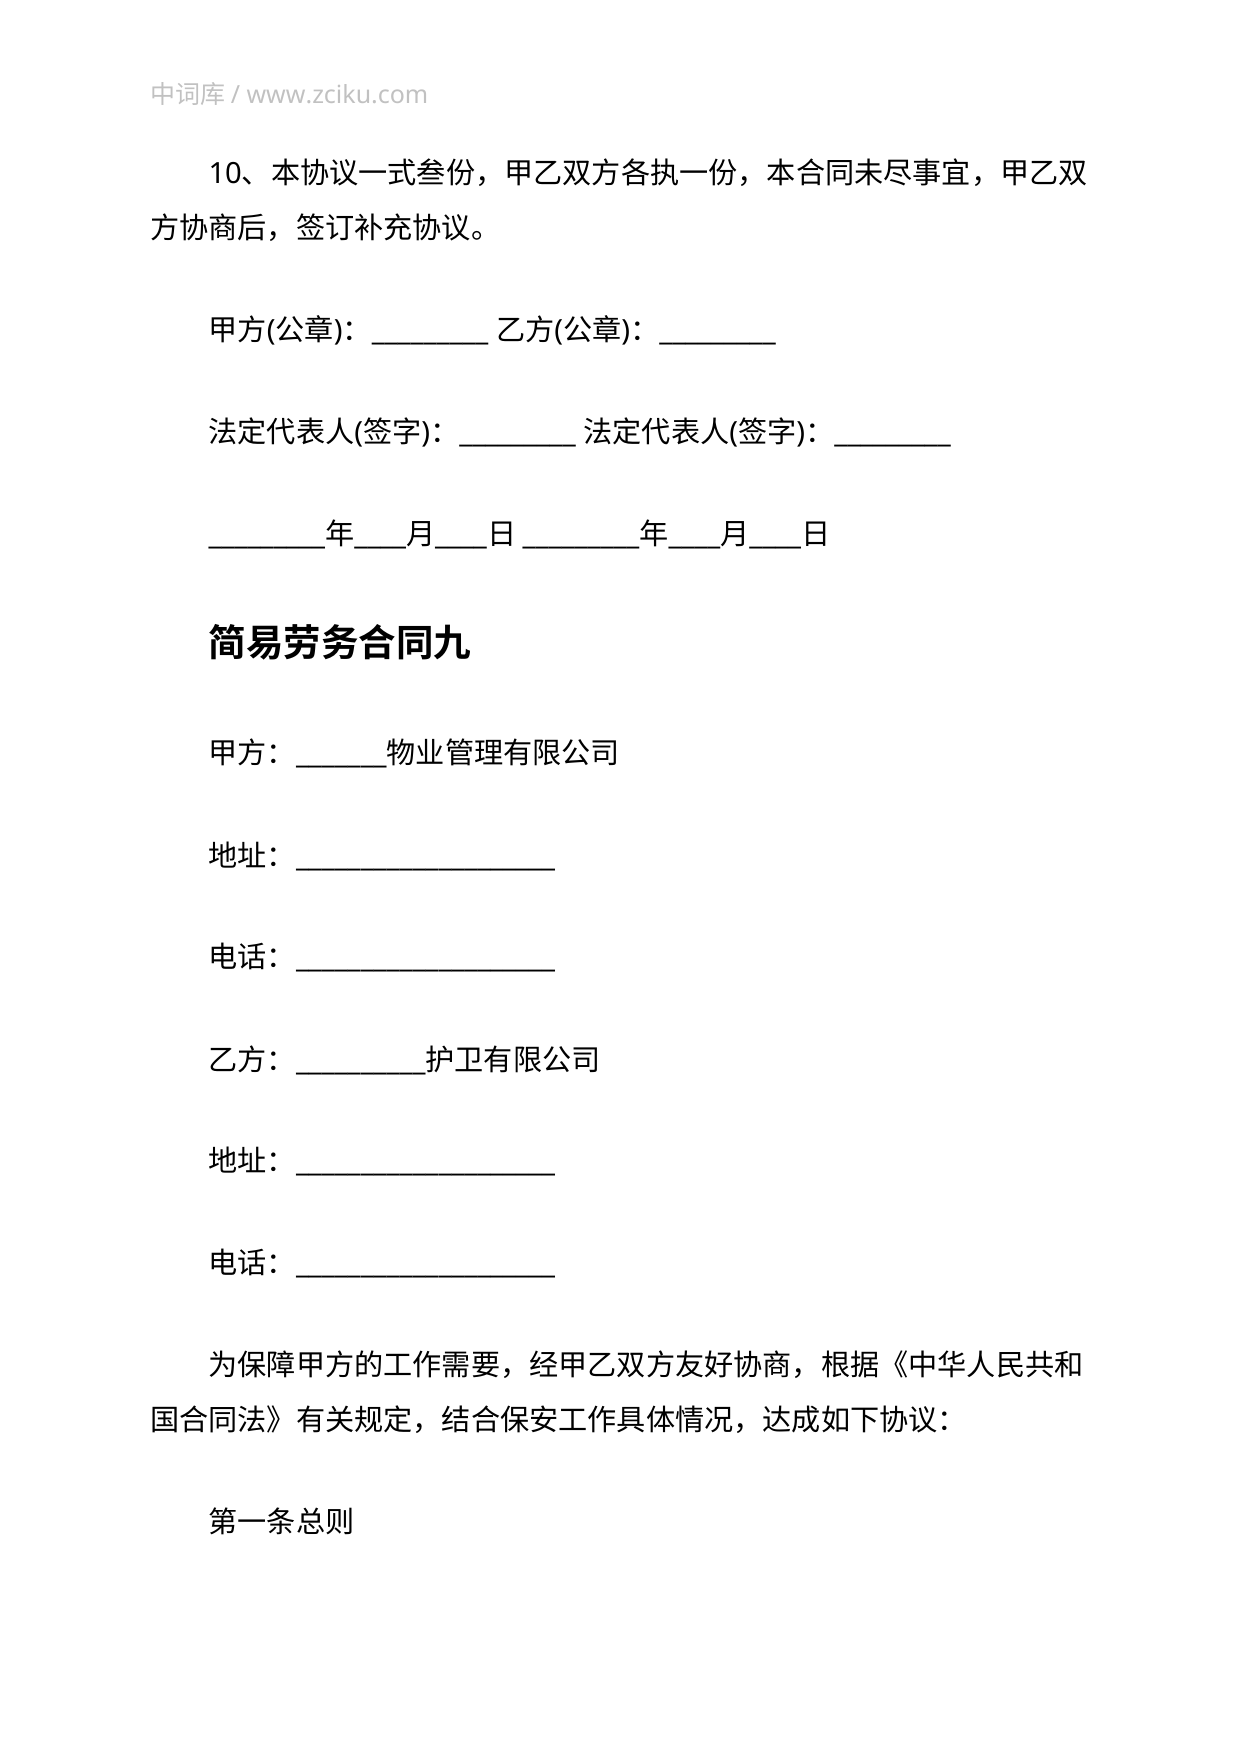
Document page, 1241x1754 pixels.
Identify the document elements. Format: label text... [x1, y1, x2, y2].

text 地址：____________________ [150, 1138, 1090, 1180]
text 甲方(公章)：_________ 乙方(公章)：_________ [150, 307, 1090, 349]
text 电话：____________________ [150, 1240, 1090, 1282]
text 简易劳务合同九 [150, 613, 1090, 667]
text 为保障甲方的工作需要，经甲乙双方友好协商，根据《中华人民共和国合同法》有关规定，结合保安工作具体情况，达成如下协议： [150, 1342, 1090, 1439]
text 法定代表人(签字)：_________ 法定代表人(签字)：_________ [150, 409, 1090, 451]
text 乙方：__________护卫有限公司 [150, 1036, 1090, 1078]
text 甲方：_______物业管理有限公司 [150, 730, 1090, 772]
text 10、本协议一式叁份，甲乙双方各执一份，本合同未尽事宜，甲乙双方协商后，签订补充协议。 [150, 150, 1090, 247]
text 地址：____________________ [150, 832, 1090, 874]
text 第一条总则 [150, 1499, 1090, 1541]
text _________年____月____日 _________年____月____日 [150, 511, 1090, 553]
text 电话：____________________ [150, 934, 1090, 976]
